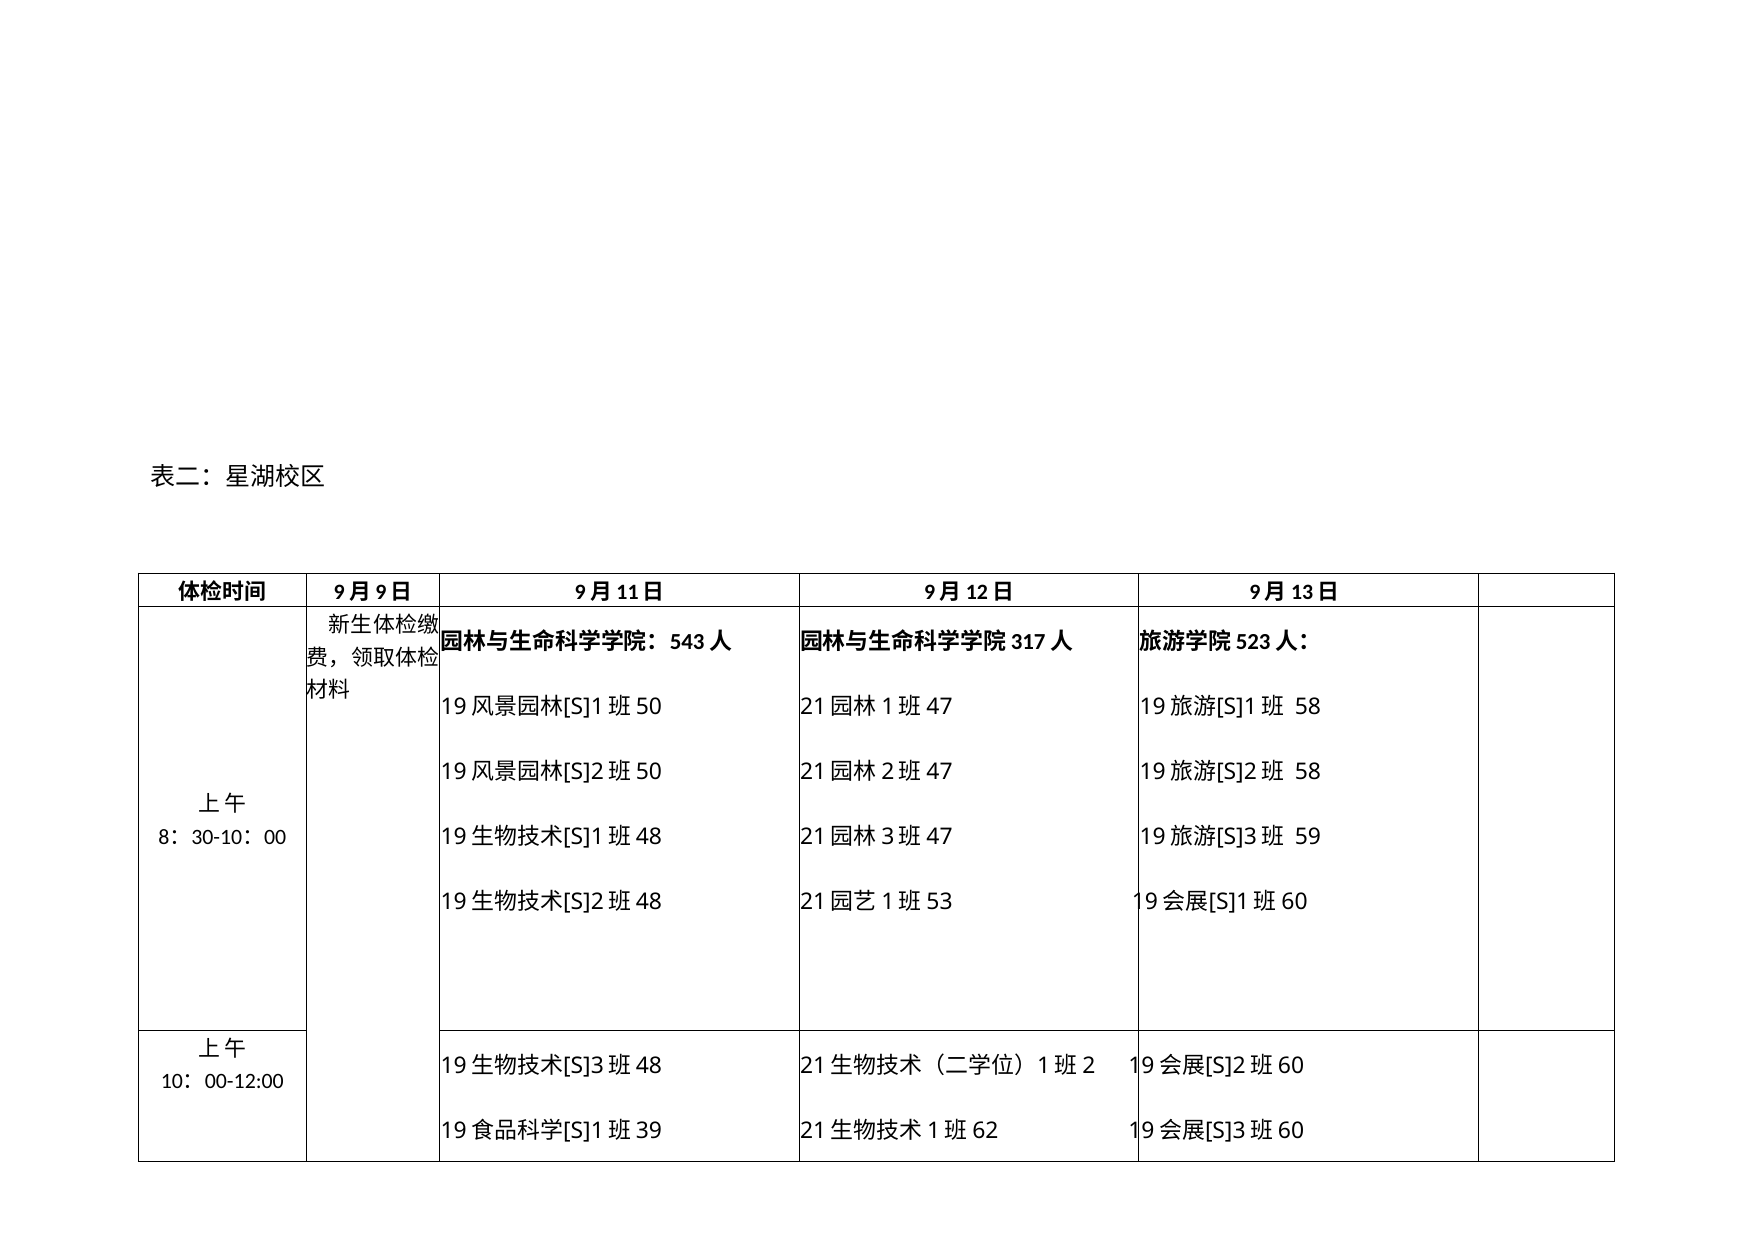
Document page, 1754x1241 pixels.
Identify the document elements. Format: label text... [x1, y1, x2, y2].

table_cell [1479, 1031, 1614, 1161]
table_cell 新生体检缴费，领取体检材料 [307, 607, 439, 1161]
text 表二：星湖校区 [150, 442, 1604, 507]
table_cell [800, 1031, 1138, 1161]
table_cell [440, 1031, 799, 1161]
table_cell [1139, 1031, 1478, 1161]
table_header 体检时间 [139, 574, 306, 606]
table_header 9月11日 [440, 574, 799, 606]
table_cell 旅游学院523人： 19旅游[S]1班 58 19旅游[S]2班 58 19旅游[S]3班 59 [1139, 607, 1478, 1029]
table_header 9月13日 [1139, 574, 1478, 606]
table_cell 上 午 8：30-10：00 [139, 607, 306, 1029]
table_header 9月9日 [307, 574, 439, 606]
table_cell 园林与生命科学学院317人 [800, 607, 1138, 1029]
table_cell [1479, 607, 1614, 1029]
table_cell 上 午 10：00-12:00 [139, 1031, 306, 1161]
table_cell 园林与生命科学学院：543人 [440, 607, 799, 1029]
table_header [1479, 574, 1614, 606]
table_header 9月12日 [800, 574, 1138, 606]
